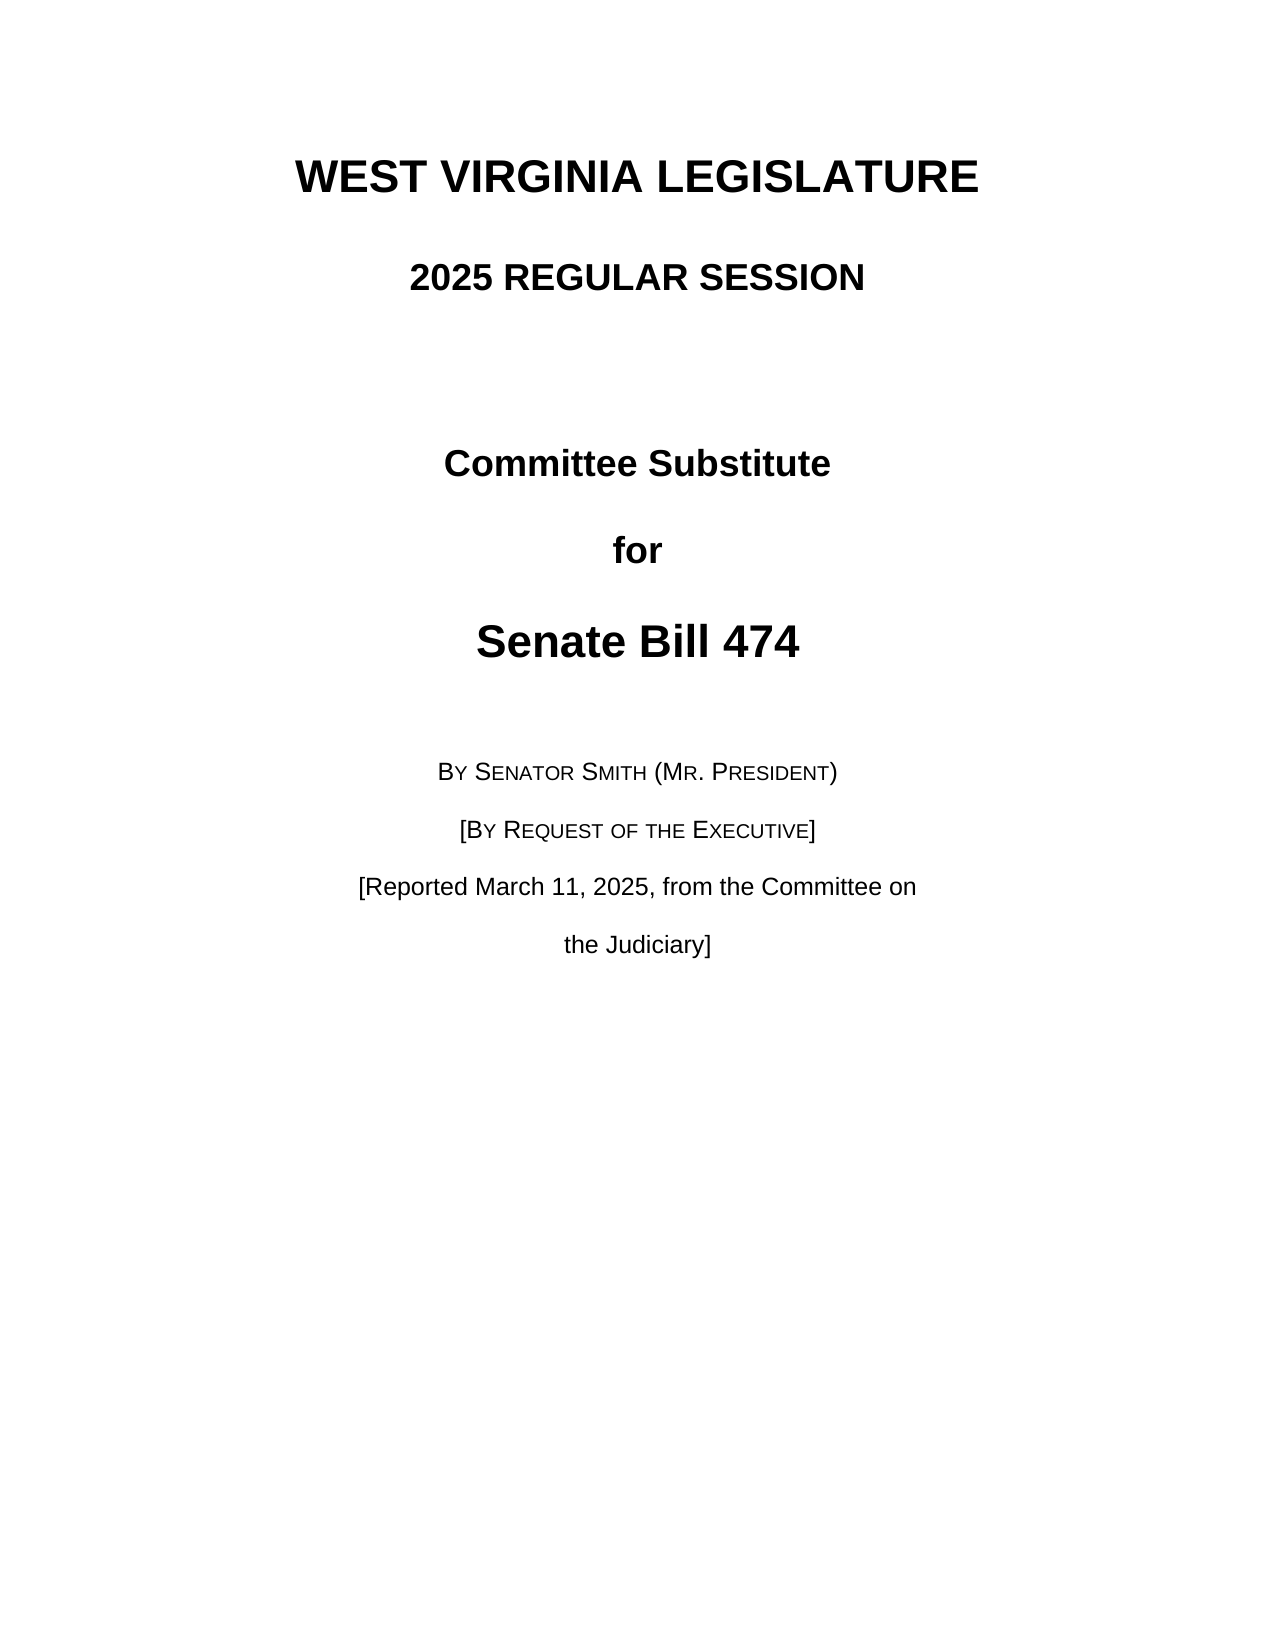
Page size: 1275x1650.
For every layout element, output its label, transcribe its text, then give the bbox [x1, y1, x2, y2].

text Bill [150, 614, 1125, 667]
text By Senator Smith (Mr. President) [337, 757, 937, 786]
title for [150, 528, 1125, 571]
title WEST virginia legislature [150, 150, 1125, 203]
text [Reported , from the Committee on ] [337, 872, 937, 958]
text [By Request of the Executive] [337, 814, 937, 843]
title 2025 regular session [150, 255, 1125, 298]
